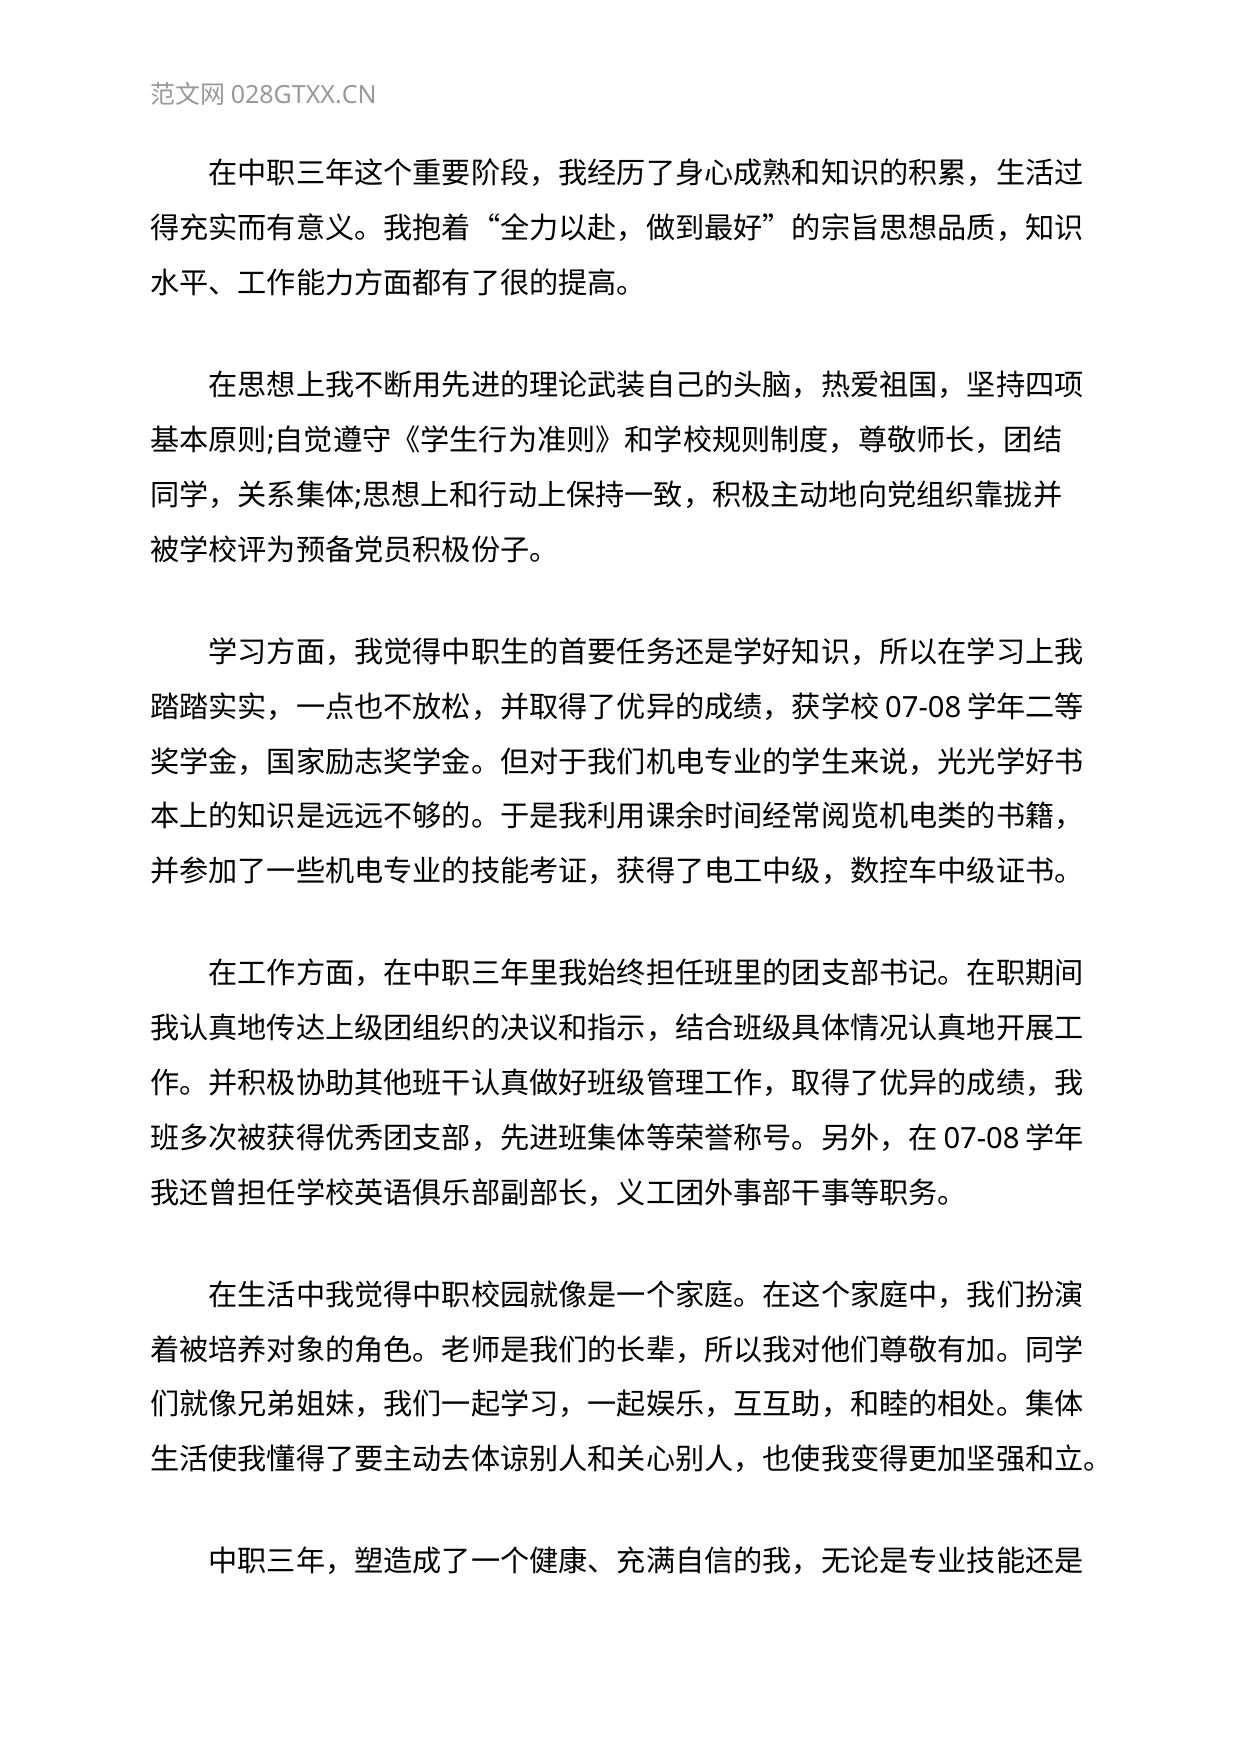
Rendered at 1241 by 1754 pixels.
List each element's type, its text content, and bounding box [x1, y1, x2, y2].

text 在中职三年这个重要阶段，我经历了身心成熟和知识的积累，生活过得充实而有意义。我抱着“全力以赴，做到最好”的宗旨思想品质，知识水平、工作能力方面都有了很的提高。 [150, 150, 1090, 302]
text 在生活中我觉得中职校园就像是一个家庭。在这个家庭中，我们扮演着被培养对象的角色。老师是我们的长辈，所以我对他们尊敬有加。同学们就像兄弟姐妹，我们一起学习，一起娱乐，互互助，和睦的相处。集体生活使我懂得了要主动去体谅别人和关心别人，也使我变得更加坚强和立。 [150, 1271, 1090, 1478]
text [150, 1538, 1090, 1580]
text 在工作方面，在中职三年里我始终担任班里的团支部书记。在职期间我认真地传达上级团组织的决议和指示，结合班级具体情况认真地开展工作。并积极协助其他班干认真做好班级管理工作，取得了优异的成绩，我班多次被获得优秀团支部，先进班集体等荣誉称号。另外，在07-08学年我还曾担任学校英语俱乐部副部长，义工团外事部干事等职务。 [150, 950, 1090, 1212]
text 学习方面，我觉得中职生的首要任务还是学好知识，所以在学习上我踏踏实实，一点也不放松，并取得了优异的成绩，获学校07-08学年二等奖学金，国家励志奖学金。但对于我们机电专业的学生来说，光光学好书本上的知识是远远不够的。于是我利用课余时间经常阅览机电类的书籍，并参加了一些机电专业的技能考证，获得了电工中级，数控车中级证书。 [150, 628, 1090, 890]
text 在思想上我不断用先进的理论武装自己的头脑，热爱祖国，坚持四项基本原则;自觉遵守《学生行为准则》和学校规则制度，尊敬师长，团结同学，关系集体;思想上和行动上保持一致，积极主动地向党组织靠拢并被学校评为预备党员积极份子。 [150, 362, 1090, 569]
